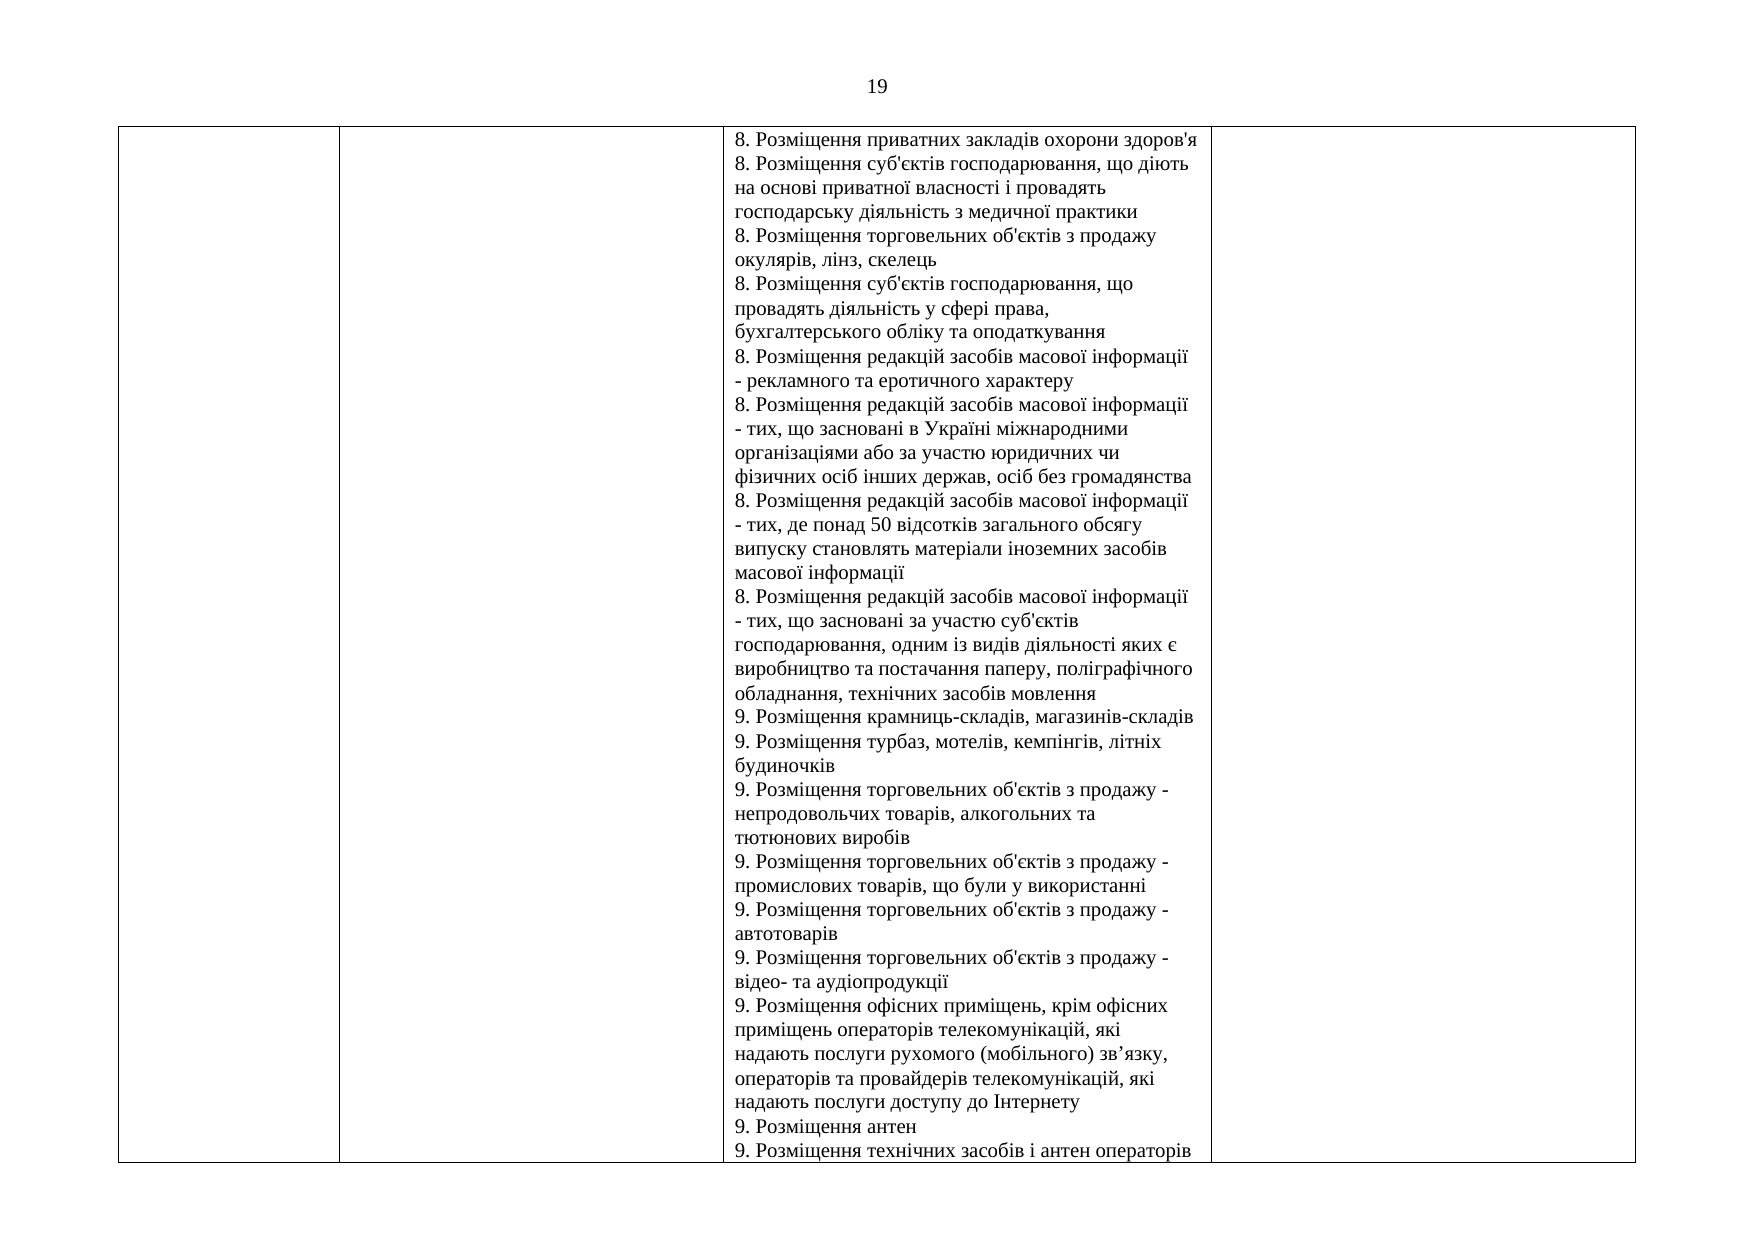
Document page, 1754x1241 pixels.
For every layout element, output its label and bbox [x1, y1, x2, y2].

table_cell [1212, 127, 1635, 1162]
table_cell [724, 127, 1211, 1162]
table_cell [340, 127, 723, 1162]
table_cell [119, 127, 339, 1162]
